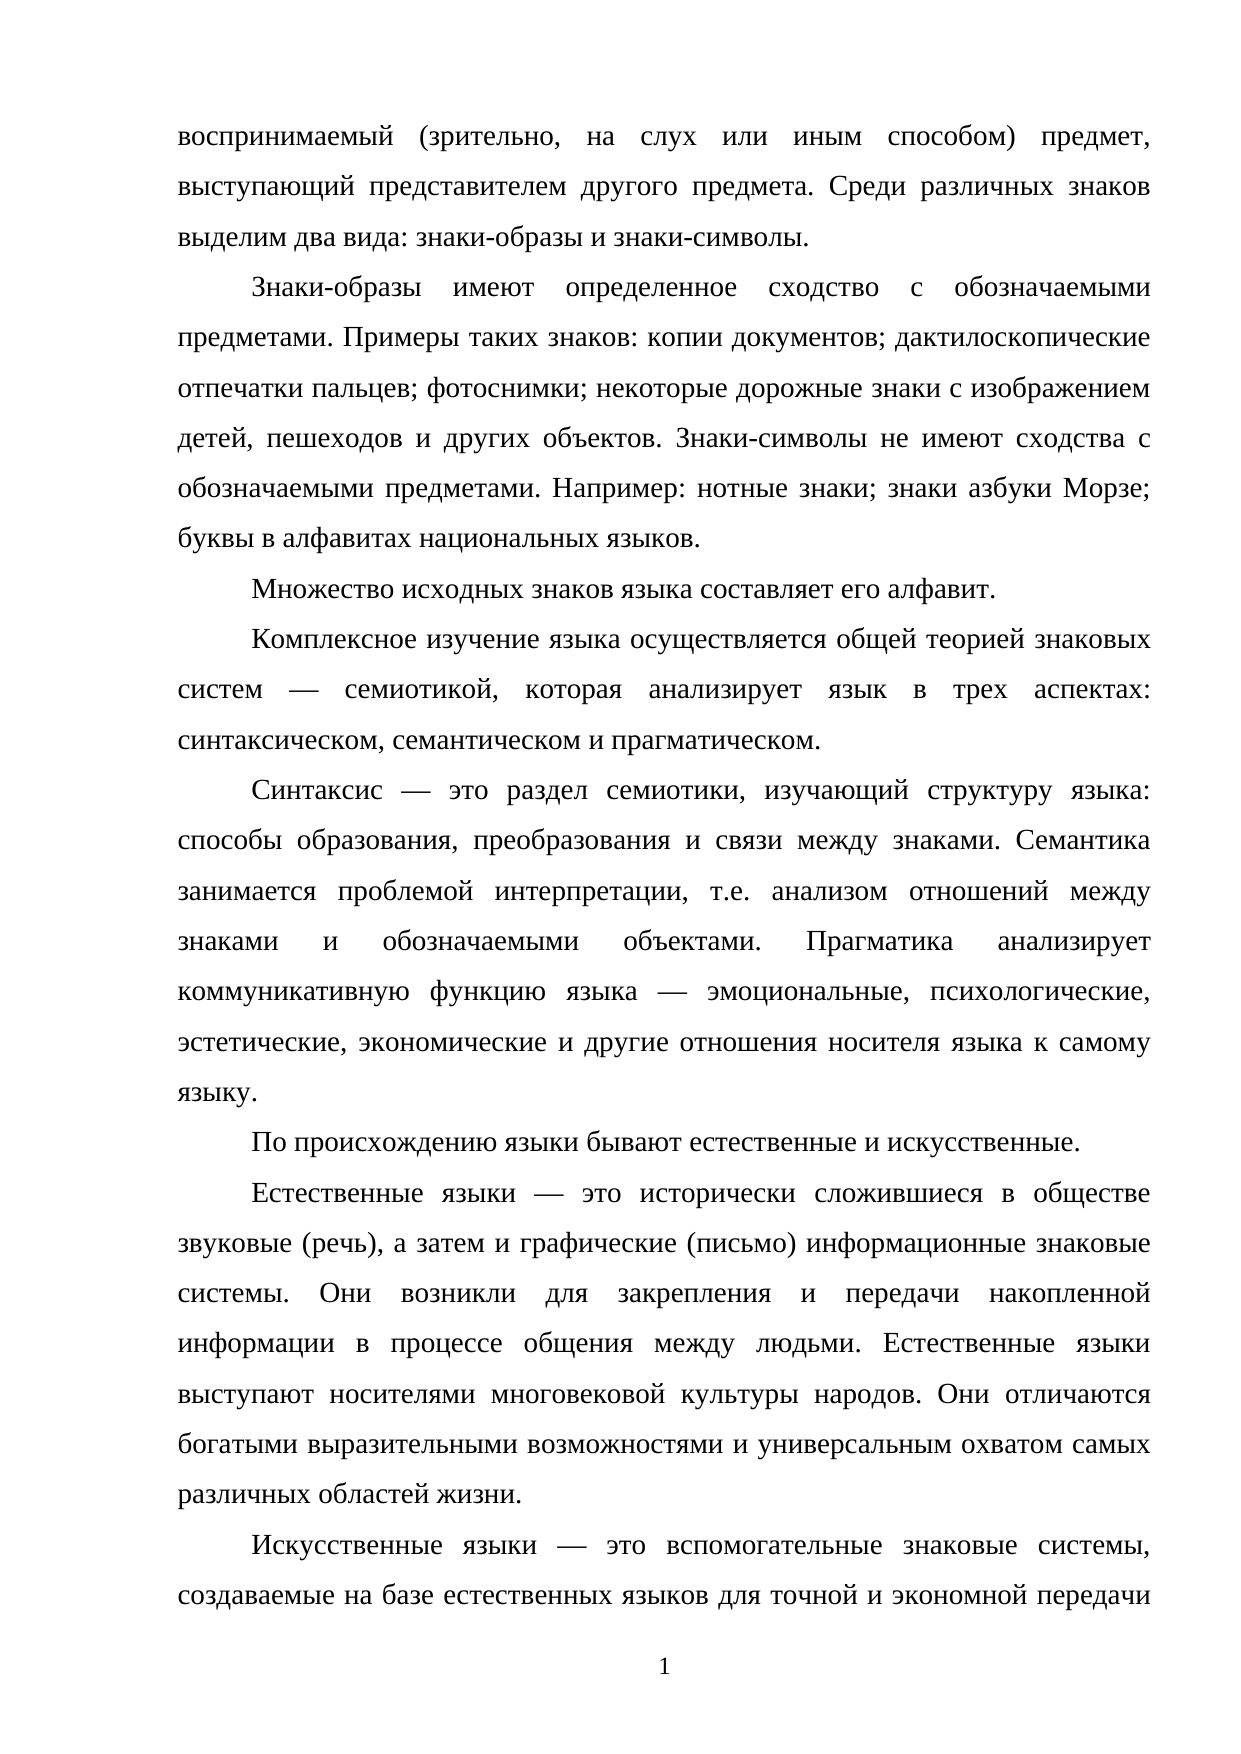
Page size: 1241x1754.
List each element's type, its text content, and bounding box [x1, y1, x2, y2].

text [177, 1527, 1152, 1611]
text Знаки-образы имеют определенное сходство с обозначаемыми предметами. Примеры таких знаков: копии документов; дактилоскопические отпечатки пальцев; фотоснимки; некоторые дорожные знаки с изображением детей, пешеходов и других объектов. Знаки-символы не имеют сходства с обозначаемыми предметами. Например: нотные знаки; знаки азбуки Морзе; буквы в алфавитах национальных языков. [177, 269, 1152, 554]
text Множество исходных знаков языка составляет его алфавит. [177, 571, 1152, 604]
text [177, 118, 1152, 252]
text Синтаксис — это раздел семиотики, изучающий структуру языка: способы образования, преобразования и связи между знаками. Семантика занимается проблемой интерпретации, т.е. анализом отношений между знаками и обозначаемыми объектами. Прагматика анализирует коммуникативную функцию языка — эмоциональные, психологические, эстетические, экономические и другие отношения носителя языка к самому языку. [177, 772, 1152, 1108]
text Естественные языки — это исторически сложившиеся в обществе звуковые (речь), а затем и графические (письмо) информационные знаковые системы. Они возникли для закрепления и передачи накопленной информации в процессе общения между людьми. Естественные языки выступают носителями многовековой культуры народов. Они отличаются богатыми выразительными возможностями и универсальным охватом самых различных областей жизни. [177, 1175, 1152, 1510]
text По происхождению языки бывают естественные и искусственные. [177, 1124, 1152, 1158]
text Комплексное изучение языка осуществляется общей теорией знаковых систем — семиотикой, которая анализирует язык в трех аспектах: синтаксическом, семантическом и прагматическом. [177, 621, 1152, 755]
